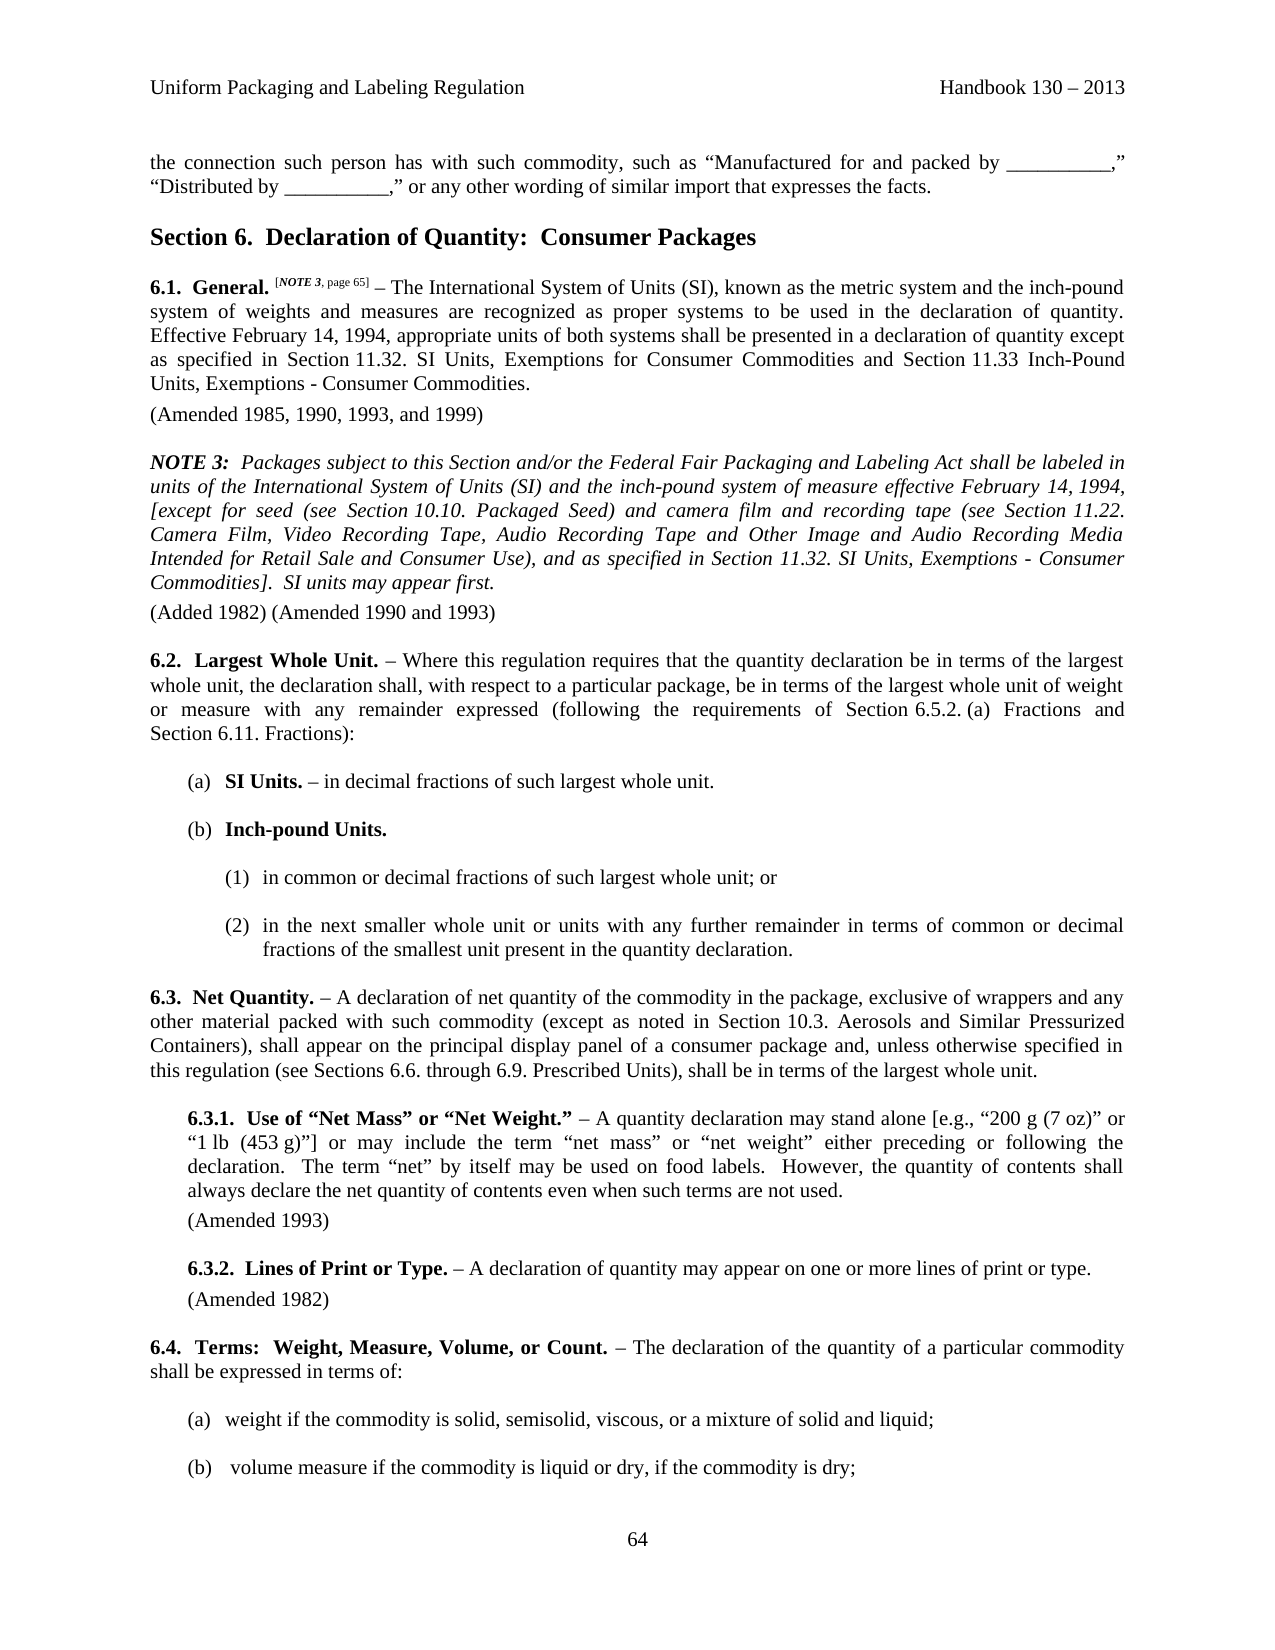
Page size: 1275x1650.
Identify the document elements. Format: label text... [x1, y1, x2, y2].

list in common or decimal fractions of such largest whole unit; or [225, 865, 1125, 889]
list SI Units. – in decimal fractions of such largest whole unit. [187, 769, 1125, 793]
text 6.2. Largest Whole Unit. – Where this regulation requires that the quantity declaration be in terms of the largest whole unit, the declaration shall, with respect to a particular package, be in terms of the largest whole unit of weight or measure with any remainder expressed (following the requirements of Section 6.5.2. (a) Fractions and Section 6.11. Fractions): [150, 648, 1125, 745]
list in the next smaller whole unit or units with any further remainder in terms of common or decimal fractions of the smallest unit present in the quantity declaration. [225, 913, 1125, 961]
text (Amended 1993) [187, 1208, 1125, 1232]
text 6.1. General. [NOTE 3, page 65] – The International System of Units (SI), known as the metric system and the inch-pound system of weights and measures are recognized as proper systems to be used in the declaration of quantity. Effective February 14, 1994, appropriate units of both systems shall be presented in a declaration of quantity except as specified in Section 11.32. SI Units, Exemptions for Consumer Commodities and Section 11.33 Inch-Pound Units, Exemptions - Consumer Commodities. [150, 275, 1125, 395]
list Inch-pound Units. [187, 817, 1125, 841]
text (Amended 1985, 1990, 1993, and 1999) [150, 402, 1125, 426]
list weight if the commodity is solid, semisolid, viscous, or a mixture of solid and liquid; [187, 1407, 1125, 1431]
text (Amended 1982) [187, 1287, 1125, 1311]
text 6.4. Terms: Weight, Measure, Volume, or Count. – The declaration of the quantity of a particular commodity shall be expressed in terms of: [150, 1335, 1125, 1383]
text 6.3. Net Quantity. – A declaration of net quantity of the commodity in the package, exclusive of wrappers and any other material packed with such commodity (except as noted in Section 10.3. Aerosols and Similar Pressurized Containers), shall appear on the principal display panel of a consumer package and, unless otherwise specified in this regulation (see Sections 6.6. through 6.9. Prescribed Units), shall be in terms of the largest whole unit. [150, 985, 1125, 1082]
text NOTE 3: Packages subject to this Section and/or the Federal Fair Packaging and Labeling Act shall be labeled in units of the International System of Units (SI) and the inch-pound system of measure effective February 14, 1994, [except for seed (see Section 10.10. Packaged Seed) and camera film and recording tape (see Section 11.22. Camera Film, Video Recording Tape, Audio Recording Tape and Other Image and Audio Recording Media Intended for Retail Sale and Consumer Use), and as specified in Section 11.32. SI Units, Exemptions - Consumer Commodities]. SI units may appear first. [150, 450, 1125, 594]
text (Added 1982) (Amended 1990 and 1993) [150, 600, 1125, 624]
text Section 6. Declaration of Quantity: Consumer Packages [150, 222, 1125, 251]
text 6.3.2. Lines of Print or Type. – A declaration of quantity may appear on one or more lines of print or type. [187, 1256, 1125, 1280]
list volume measure if the commodity is liquid or dry, if the commodity is dry; [187, 1455, 1125, 1479]
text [150, 150, 1125, 198]
text 6.3.1. Use of “Net Mass” or “Net Weight.” – A quantity declaration may stand alone [e.g., “200 g (7 oz)” or “1 lb (453 g)”] or may include the term “net mass” or “net weight” either preceding or following the declaration. The term “net” by itself may be used on food labels. However, the quantity of contents shall always declare the net quantity of contents even when such terms are not used. [187, 1106, 1125, 1202]
